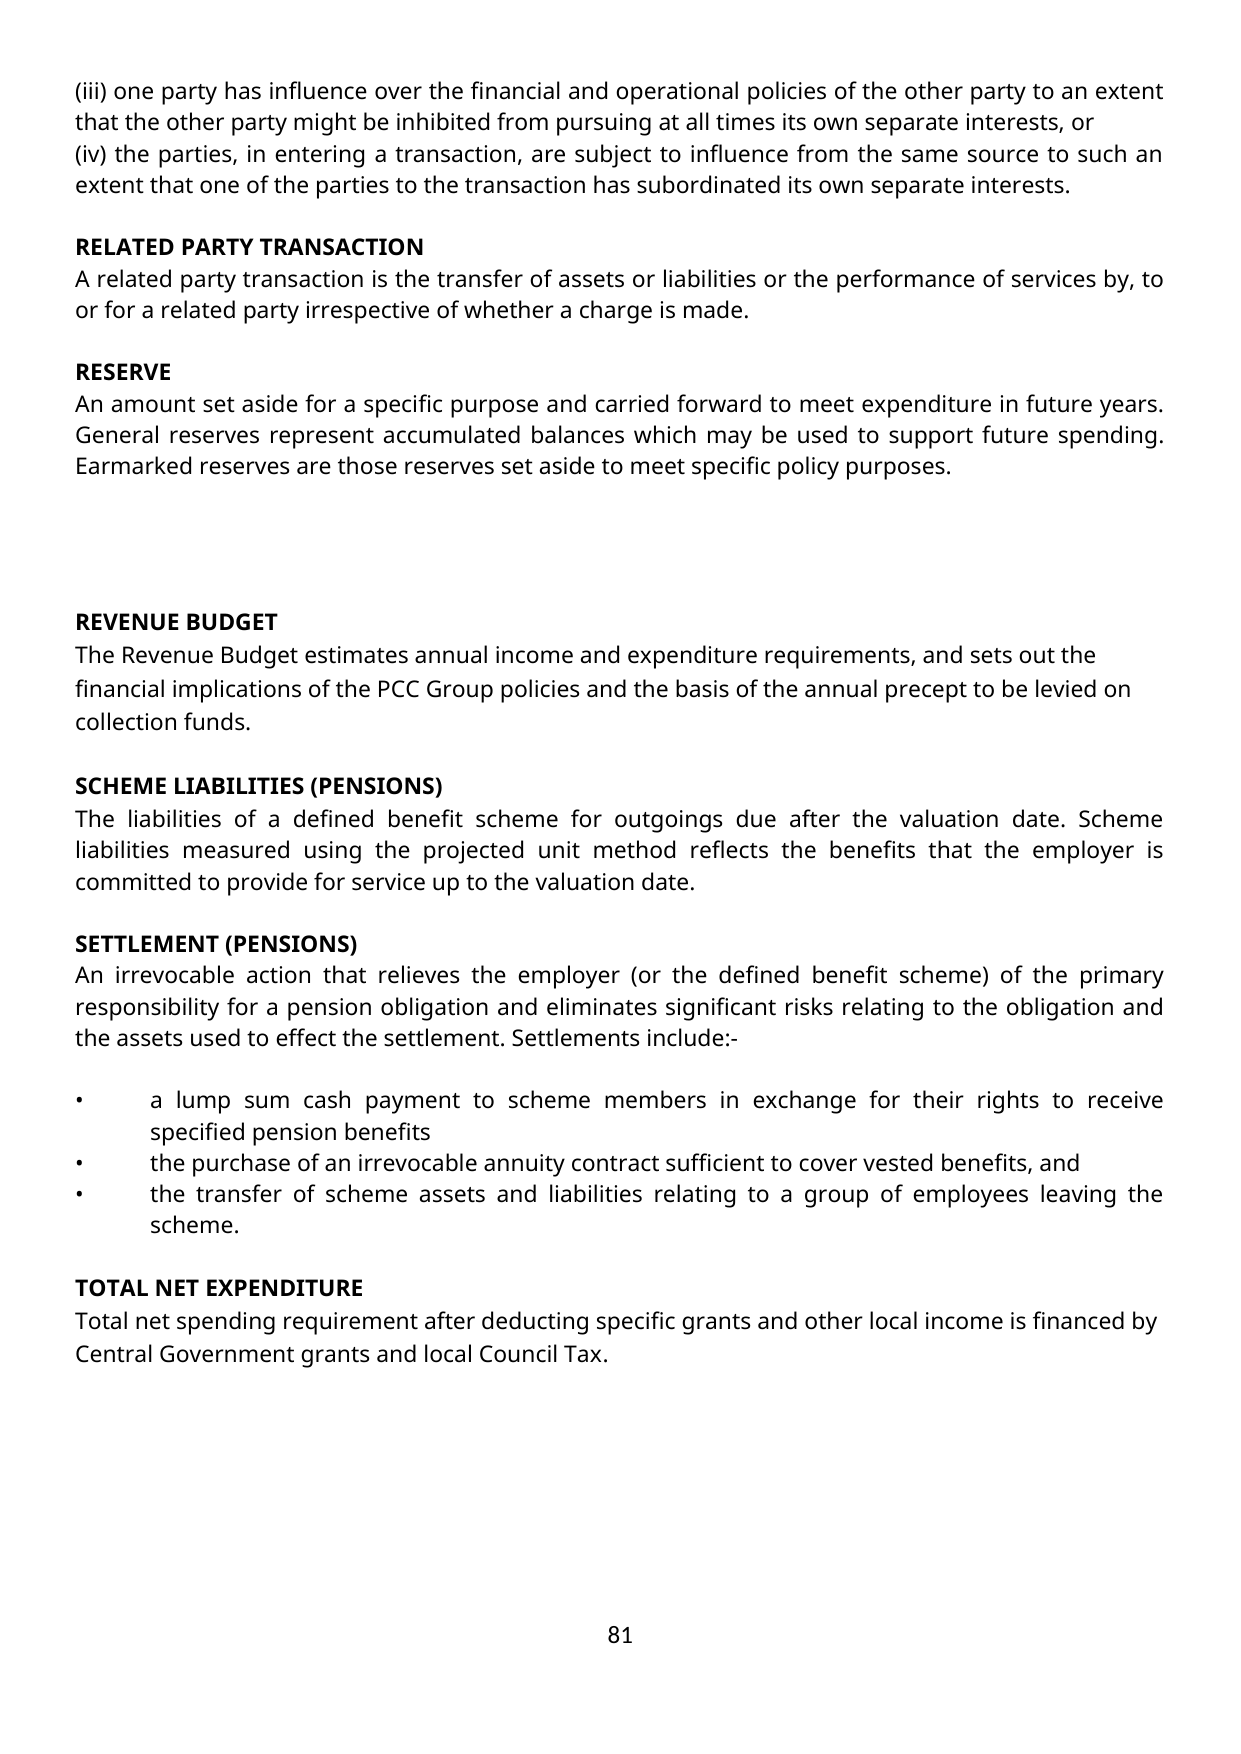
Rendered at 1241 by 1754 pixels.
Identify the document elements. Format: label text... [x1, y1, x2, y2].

text SETTLEMENT (PENSIONS) [75, 928, 1165, 959]
text A related party transaction is the transfer of assets or liabilities or the performance of services by, to or for a related party irrespective of whether a charge is made. [75, 262, 1165, 325]
text • a lump sum cash payment to scheme members in exchange for their rights to receive specified pension benefits [75, 1084, 1165, 1147]
text • the transfer of scheme assets and liabilities relating to a group of employees leaving the scheme. [75, 1178, 1165, 1241]
text TOTAL NET EXPENDITURE [75, 1272, 1165, 1303]
text An irrevocable action that relieves the employer (or the defined benefit scheme) of the primary responsibility for a pension obligation and eliminates significant risks relating to the obligation and the assets used to effect the settlement. Settlements include:- [75, 959, 1165, 1053]
text RESERVE [75, 356, 1165, 387]
text SCHEME LIABILITIES (PENSIONS) [75, 770, 1165, 801]
text RELATED PARTY TRANSACTION [75, 231, 1165, 262]
text • the purchase of an irrevocable annuity contract sufficient to cover vested benefits, and [75, 1147, 1165, 1178]
text The liabilities of a defined benefit scheme for outgoings due after the valuation date. Scheme liabilities measured using the projected unit method reflects the benefits that the employer is committed to provide for service up to the valuation date. [75, 803, 1165, 897]
text An amount set aside for a specific purpose and carried forward to meet expenditure in future years. General reserves represent accumulated balances which may be used to support future spending. Earmarked reserves are those reserves set aside to meet specific policy purposes. [75, 387, 1165, 481]
text Total net spending requirement after deducting specific grants and other local income is financed by Central Government grants and local Council Tax. [75, 1305, 1165, 1369]
text REVENUE BUDGET [75, 606, 1165, 637]
text (iii) one party has influence over the financial and operational policies of the other party to an extent that the other party might be inhibited from pursuing at all times its own separate interests, or [75, 75, 1165, 137]
text The Revenue Budget estimates annual income and expenditure requirements, and sets out the financial implications of the PCC Group policies and the basis of the annual precept to be levied on collection funds. [75, 639, 1165, 737]
text (iv) the parties, in entering a transaction, are subject to influence from the same source to such an extent that one of the parties to the transaction has subordinated its own separate interests. [75, 137, 1165, 200]
